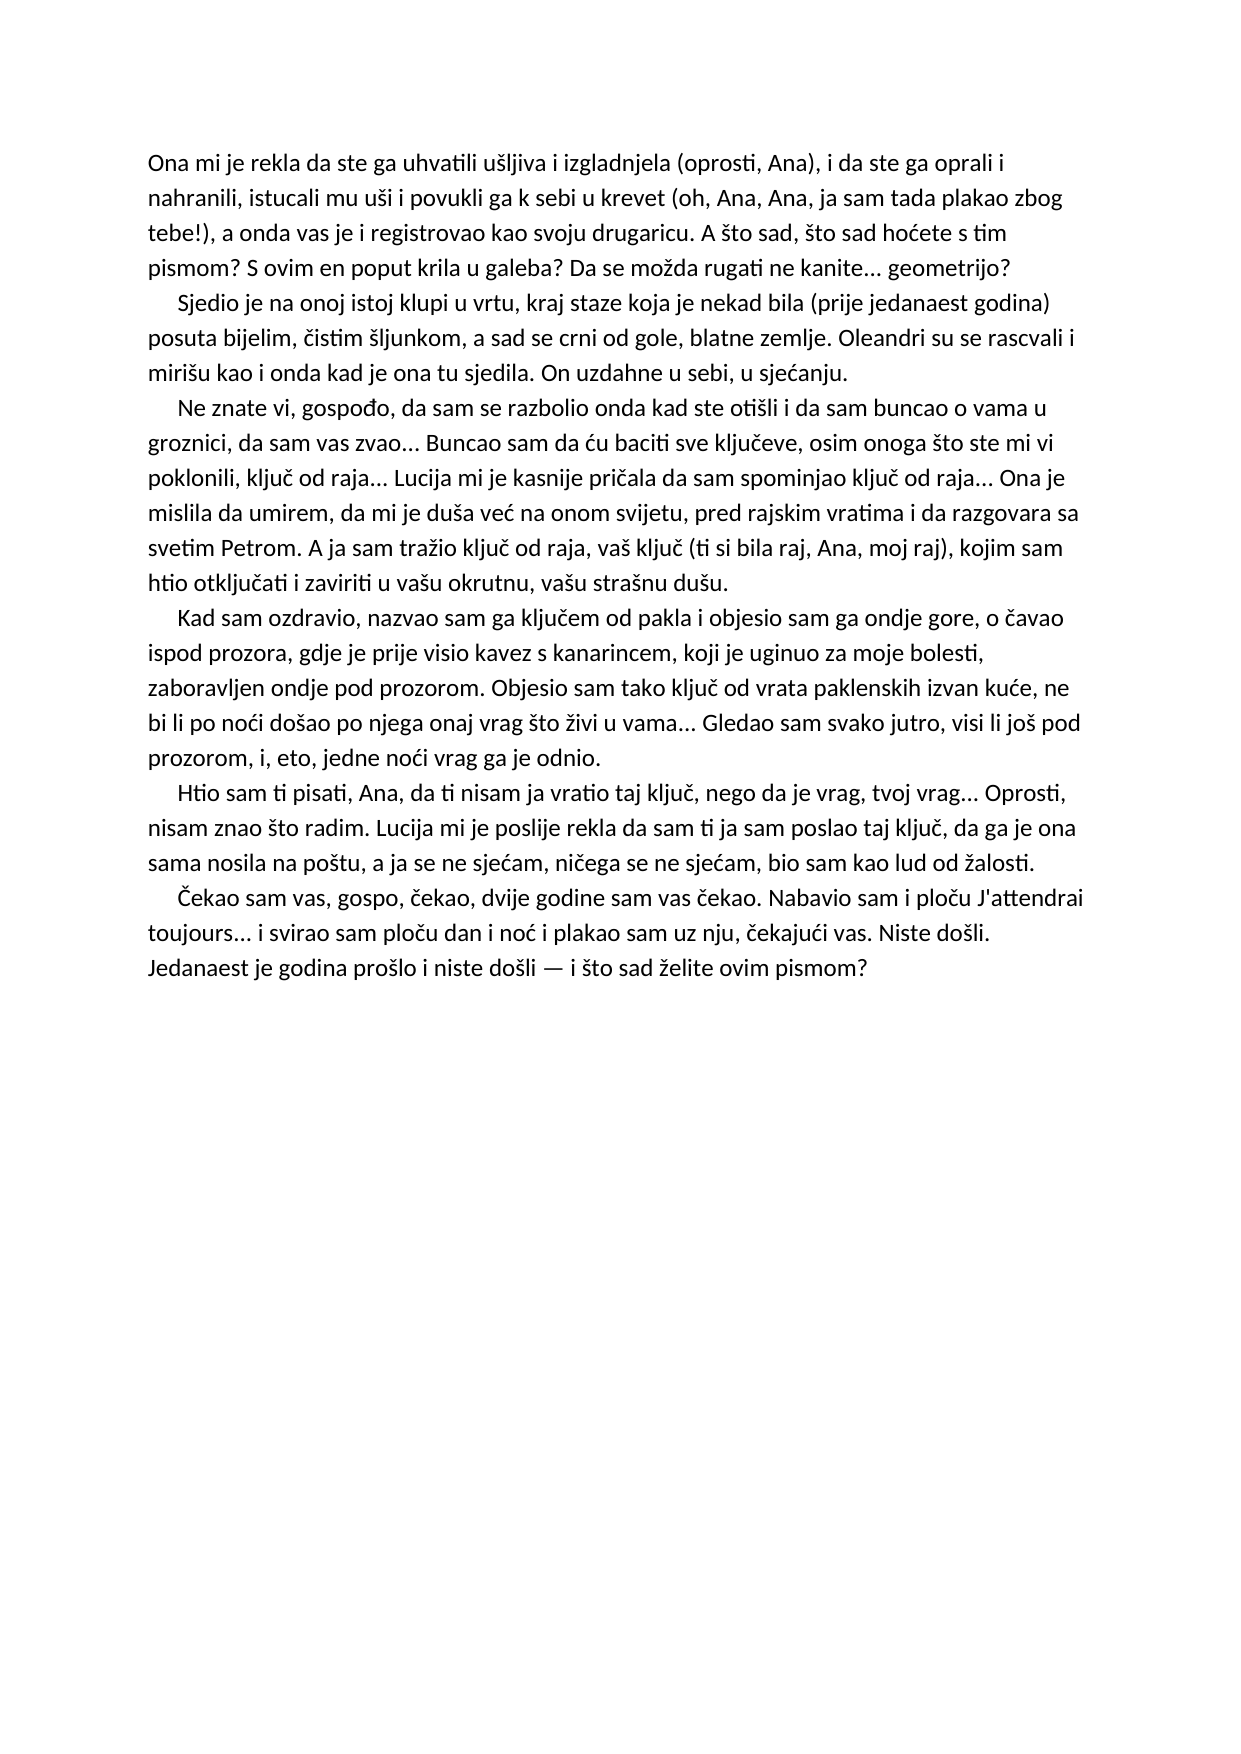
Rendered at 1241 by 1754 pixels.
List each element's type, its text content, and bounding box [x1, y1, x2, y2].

text Ne znate vi, gospođo, da sam se razbolio onda kad ste otišli i da sam buncao o vama u groznici, da sam vas zvao... Buncao sam da ću baciti sve ključeve, osim onoga što ste mi vi poklonili, ključ od raja... Lucija mi je kasnije pričala da sam spominjao ključ od raja... Ona je mislila da umirem, da mi je duša već na onom svijetu, pred rajskim vratima i da razgovara sa svetim Petrom. A ja sam tražio ključ od raja, vaš ključ (ti si bila raj, Ana, moj raj), kojim sam htio otključati i zaviriti u vašu okrutnu, vašu strašnu dušu. [148, 393, 1093, 598]
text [148, 148, 1093, 283]
text Čekao sam vas, gospo, čekao, dvije godine sam vas čekao. Nabavio sam i ploču J'attendrai toujours... i svirao sam ploču dan i noć i plakao sam uz nju, čekajući vas. Niste došli. Jedanaest je godina prošlo i niste došli — i što sad želite ovim pismom? [148, 883, 1093, 983]
text Sjedio je na onoj istoj klupi u vrtu, kraj staze koja je nekad bila (prije jedanaest godina) posuta bijelim, čistim šljunkom, a sad se crni od gole, blatne zemlje. Oleandri su se rascvali i mirišu kao i onda kad je ona tu sjedila. On uzdahne u sebi, u sjećanju. [148, 288, 1093, 388]
text Htio sam ti pisati, Ana, da ti nisam ja vratio taj ključ, nego da je vrag, tvoj vrag... Oprosti, nisam znao što radim. Lucija mi je poslije rekla da sam ti ja sam poslao taj ključ, da ga je ona sama nosila na poštu, a ja se ne sjećam, ničega se ne sjećam, bio sam kao lud od žalosti. [148, 778, 1093, 878]
text Kad sam ozdravio, nazvao sam ga ključem od pakla i objesio sam ga ondje gore, o čavao ispod prozora, gdje je prije visio kavez s kanarincem, koji je uginuo za moje bolesti, zaboravljen ondje pod prozorom. Objesio sam tako ključ od vrata paklenskih izvan kuće, ne bi li po noći došao po njega onaj vrag što živi u vama... Gledao sam svako jutro, visi li još pod prozorom, i, eto, jedne noći vrag ga je odnio. [148, 603, 1093, 773]
